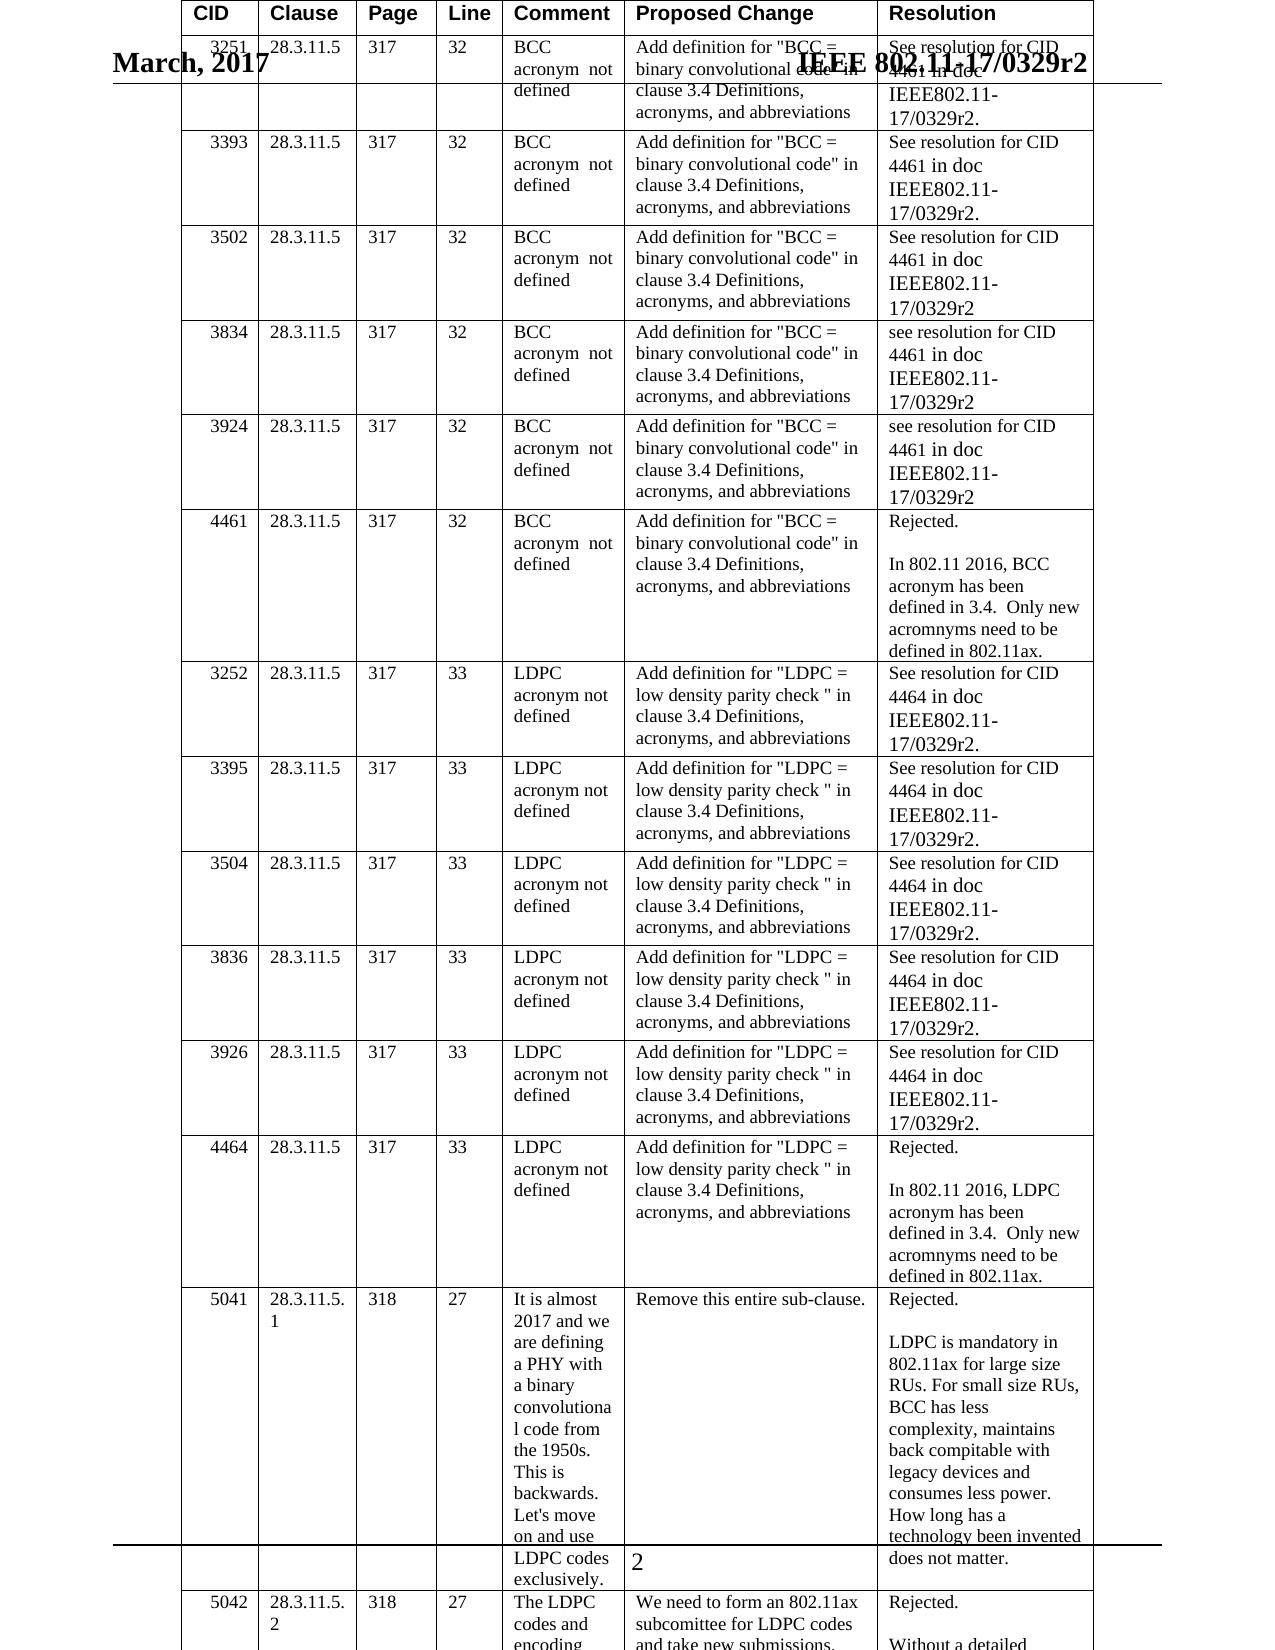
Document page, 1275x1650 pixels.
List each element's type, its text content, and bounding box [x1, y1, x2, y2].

table_cell 32 [437, 131, 502, 225]
table_cell 317 [357, 1041, 436, 1135]
table_cell Add definition for "BCC = binary convolutional code" in clause 3.4 Definitions, acronyms, and abbreviations [625, 321, 877, 414]
table_cell 317 [357, 946, 436, 1040]
table_cell 28.3.11.5.2 [259, 1591, 356, 1650]
table_cell 3251 [182, 36, 258, 130]
table_cell 28.3.11.5 [259, 36, 356, 130]
table_cell 28.3.11.5 [259, 415, 356, 509]
table_cell 33 [437, 1136, 502, 1287]
table_cell See resolution for CID 4464 in doc IEEE802.11-17/0329r2. [878, 662, 1093, 756]
table_cell 28.3.11.5 [259, 757, 356, 851]
table_header Resolution [878, 1, 1093, 35]
table_cell See resolution for CID 4464 in doc IEEE802.11-17/0329r2. [878, 1041, 1093, 1135]
table_cell 28.3.11.5 [259, 662, 356, 756]
table_cell 28.3.11.5 [259, 946, 356, 1040]
table_header Proposed Change [625, 1, 877, 35]
table_cell Add definition for "LDPC = low density parity check " in clause 3.4 Definitions, acronyms, and abbreviations [625, 757, 877, 851]
table_cell 27 [437, 1288, 502, 1590]
table_cell 5042 [182, 1591, 258, 1650]
table_cell see resolution for CID 4461 in doc IEEE802.11-17/0329r2 [878, 415, 1093, 509]
table_cell BCC acronym not defined [503, 131, 624, 225]
table_cell 28.3.11.5 [259, 852, 356, 945]
table_cell 3834 [182, 321, 258, 414]
table_cell 3926 [182, 1041, 258, 1135]
table_cell Add definition for "LDPC = low density parity check " in clause 3.4 Definitions, acronyms, and abbreviations [625, 662, 877, 756]
table_cell LDPC acronym not defined [503, 852, 624, 945]
table_cell BCC acronym not defined [503, 510, 624, 661]
table_cell 32 [437, 510, 502, 661]
table_cell LDPC acronym not defined [503, 662, 624, 756]
table_cell BCC acronym not defined [503, 321, 624, 414]
table_cell LDPC acronym not defined [503, 946, 624, 1040]
table_cell 32 [437, 36, 502, 130]
table_cell 317 [357, 852, 436, 945]
table_cell 4464 [182, 1136, 258, 1287]
table_cell 4461 [182, 510, 258, 661]
table_cell Rejected. In 802.11 2016, BCC acronym has been defined in 3.4. Only new acromnyms need to be defined in 802.11ax. [878, 510, 1093, 661]
table_cell See resolution for CID 4461 in doc IEEE802.11-17/0329r2. [878, 131, 1093, 225]
table_cell 33 [437, 757, 502, 851]
table_header CID [182, 1, 258, 35]
table_cell 3836 [182, 946, 258, 1040]
table_cell 317 [357, 36, 436, 130]
table_cell 32 [437, 415, 502, 509]
table_cell 33 [437, 852, 502, 945]
table_cell 317 [357, 415, 436, 509]
table_cell We need to form an 802.11ax subcomittee for LDPC codes and take new submissions. [625, 1591, 877, 1650]
table_cell Add definition for "BCC = binary convolutional code" in clause 3.4 Definitions, acronyms, and abbreviations [625, 131, 877, 225]
table_cell 28.3.11.5 [259, 226, 356, 319]
table_header Page [357, 1, 436, 35]
table_cell Remove this entire sub-clause. [625, 1288, 877, 1590]
table_cell 33 [437, 662, 502, 756]
table_cell 3924 [182, 415, 258, 509]
table_cell Add definition for "LDPC = low density parity check " in clause 3.4 Definitions, acronyms, and abbreviations [625, 1041, 877, 1135]
table_cell 3502 [182, 226, 258, 319]
table_cell 3393 [182, 131, 258, 225]
table_cell BCC acronym not defined [503, 36, 624, 130]
table_cell 317 [357, 662, 436, 756]
table_cell See resolution for CID 4464 in doc IEEE802.11-17/0329r2. [878, 852, 1093, 945]
table_cell See resolution for CID 4461 in doc IEEE802.11-17/0329r2 [878, 226, 1093, 319]
table_cell 3252 [182, 662, 258, 756]
table_cell 317 [357, 757, 436, 851]
table_cell LDPC acronym not defined [503, 1136, 624, 1287]
table_cell 27 [437, 1591, 502, 1650]
table_cell 317 [357, 1136, 436, 1287]
table_cell see resolution for CID 4461 in doc IEEE802.11-17/0329r2 [878, 321, 1093, 414]
table_cell See resolution for CID 4464 in doc IEEE802.11-17/0329r2. [878, 946, 1093, 1040]
table_cell Add definition for "BCC = binary convolutional code" in clause 3.4 Definitions, acronyms, and abbreviations [625, 510, 877, 661]
table_cell Rejected. LDPC is mandatory in 802.11ax for large size RUs. For small size RUs, BCC has less complexity, maintains back compitable with legacy devices and consumes less power. How long has a technology been invented does not matter. [878, 1288, 1093, 1590]
table_cell 28.3.11.5 [259, 131, 356, 225]
table_cell Rejected. In 802.11 2016, LDPC acronym has been defined in 3.4. Only new acromnyms need to be defined in 802.11ax. [878, 1136, 1093, 1287]
table_cell 317 [357, 321, 436, 414]
table_cell 3395 [182, 757, 258, 851]
table_cell It is almost 2017 and we are defining a PHY with a binary convolutional code from the 1950s. This is backwards. Let's move on and use LDPC codes exclusively. [503, 1288, 624, 1590]
table_cell See resolution for CID 4464 in doc IEEE802.11-17/0329r2. [878, 757, 1093, 851]
table_cell BCC acronym not defined [503, 226, 624, 319]
table_cell LDPC acronym not defined [503, 1041, 624, 1135]
table_cell Add definition for "LDPC = low density parity check " in clause 3.4 Definitions, acronyms, and abbreviations [625, 946, 877, 1040]
table_cell 317 [357, 510, 436, 661]
table_cell Add definition for "BCC = binary convolutional code" in clause 3.4 Definitions, acronyms, and abbreviations [625, 36, 877, 130]
table_cell Add definition for "LDPC = low density parity check " in clause 3.4 Definitions, acronyms, and abbreviations [625, 852, 877, 945]
table_cell 5041 [182, 1288, 258, 1590]
table_cell 28.3.11.5.1 [259, 1288, 356, 1590]
table_header Comment [503, 1, 624, 35]
table_cell 28.3.11.5 [259, 510, 356, 661]
table_cell Add definition for "BCC = binary convolutional code" in clause 3.4 Definitions, acronyms, and abbreviations [625, 415, 877, 509]
table_cell 32 [437, 226, 502, 319]
table_header Clause [259, 1, 356, 35]
table_cell 32 [437, 321, 502, 414]
table_cell See resolution for CID 4461 in doc IEEE802.11-17/0329r2. [878, 36, 1093, 130]
table_header Line [437, 1, 502, 35]
table_cell Add definition for "BCC = binary convolutional code" in clause 3.4 Definitions, acronyms, and abbreviations [625, 226, 877, 319]
table_cell 317 [357, 226, 436, 319]
table_cell Add definition for "LDPC = low density parity check " in clause 3.4 Definitions, acronyms, and abbreviations [625, 1136, 877, 1287]
table_cell BCC acronym not defined [503, 415, 624, 509]
table_cell LDPC acronym not defined [503, 757, 624, 851]
table_cell 28.3.11.5 [259, 321, 356, 414]
table_cell 28.3.11.5 [259, 1136, 356, 1287]
table_cell 317 [357, 131, 436, 225]
table_cell 318 [357, 1591, 436, 1650]
table_cell 33 [437, 1041, 502, 1135]
table_cell 318 [357, 1288, 436, 1590]
table_cell 28.3.11.5 [259, 1041, 356, 1135]
table_cell 33 [437, 946, 502, 1040]
table_cell 3504 [182, 852, 258, 945]
